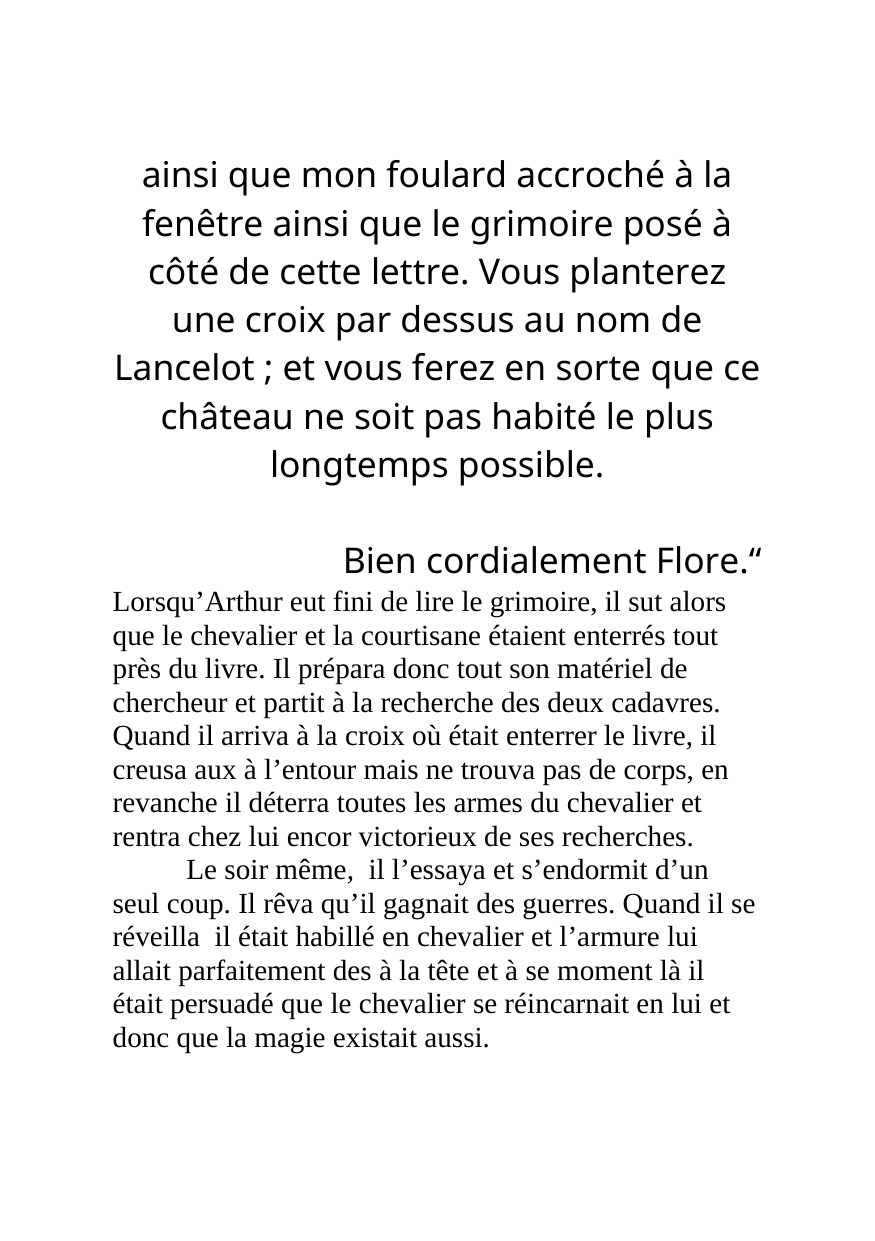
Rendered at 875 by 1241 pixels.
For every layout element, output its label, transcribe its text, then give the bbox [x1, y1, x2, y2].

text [112, 150, 762, 488]
text Bien cordialement Flore.“ [112, 536, 762, 584]
text Le soir même, il l’essaya et s’endormit d’un seul coup. Il rêva qu’il gagnait des guerres. Quand il se réveilla il était habillé en chevalier et l’armure lui allait parfaitement des à la tête et à se moment là il était persuadé que le chevalier se réincarnait en lui et donc que la magie existait aussi. [112, 852, 762, 1054]
text Lorsqu’Arthur eut fini de lire le grimoire, il sut alors que le chevalier et la courtisane étaient enterrés tout près du livre. Il prépara donc tout son matériel de chercheur et partit à la recherche des deux cadavres. Quand il arriva à la croix où était enterrer le livre, il creusa aux à l’entour mais ne trouva pas de corps, en revanche il déterra toutes les armes du chevalier et rentra chez lui encor victorieux de ses recherches. [112, 584, 762, 852]
